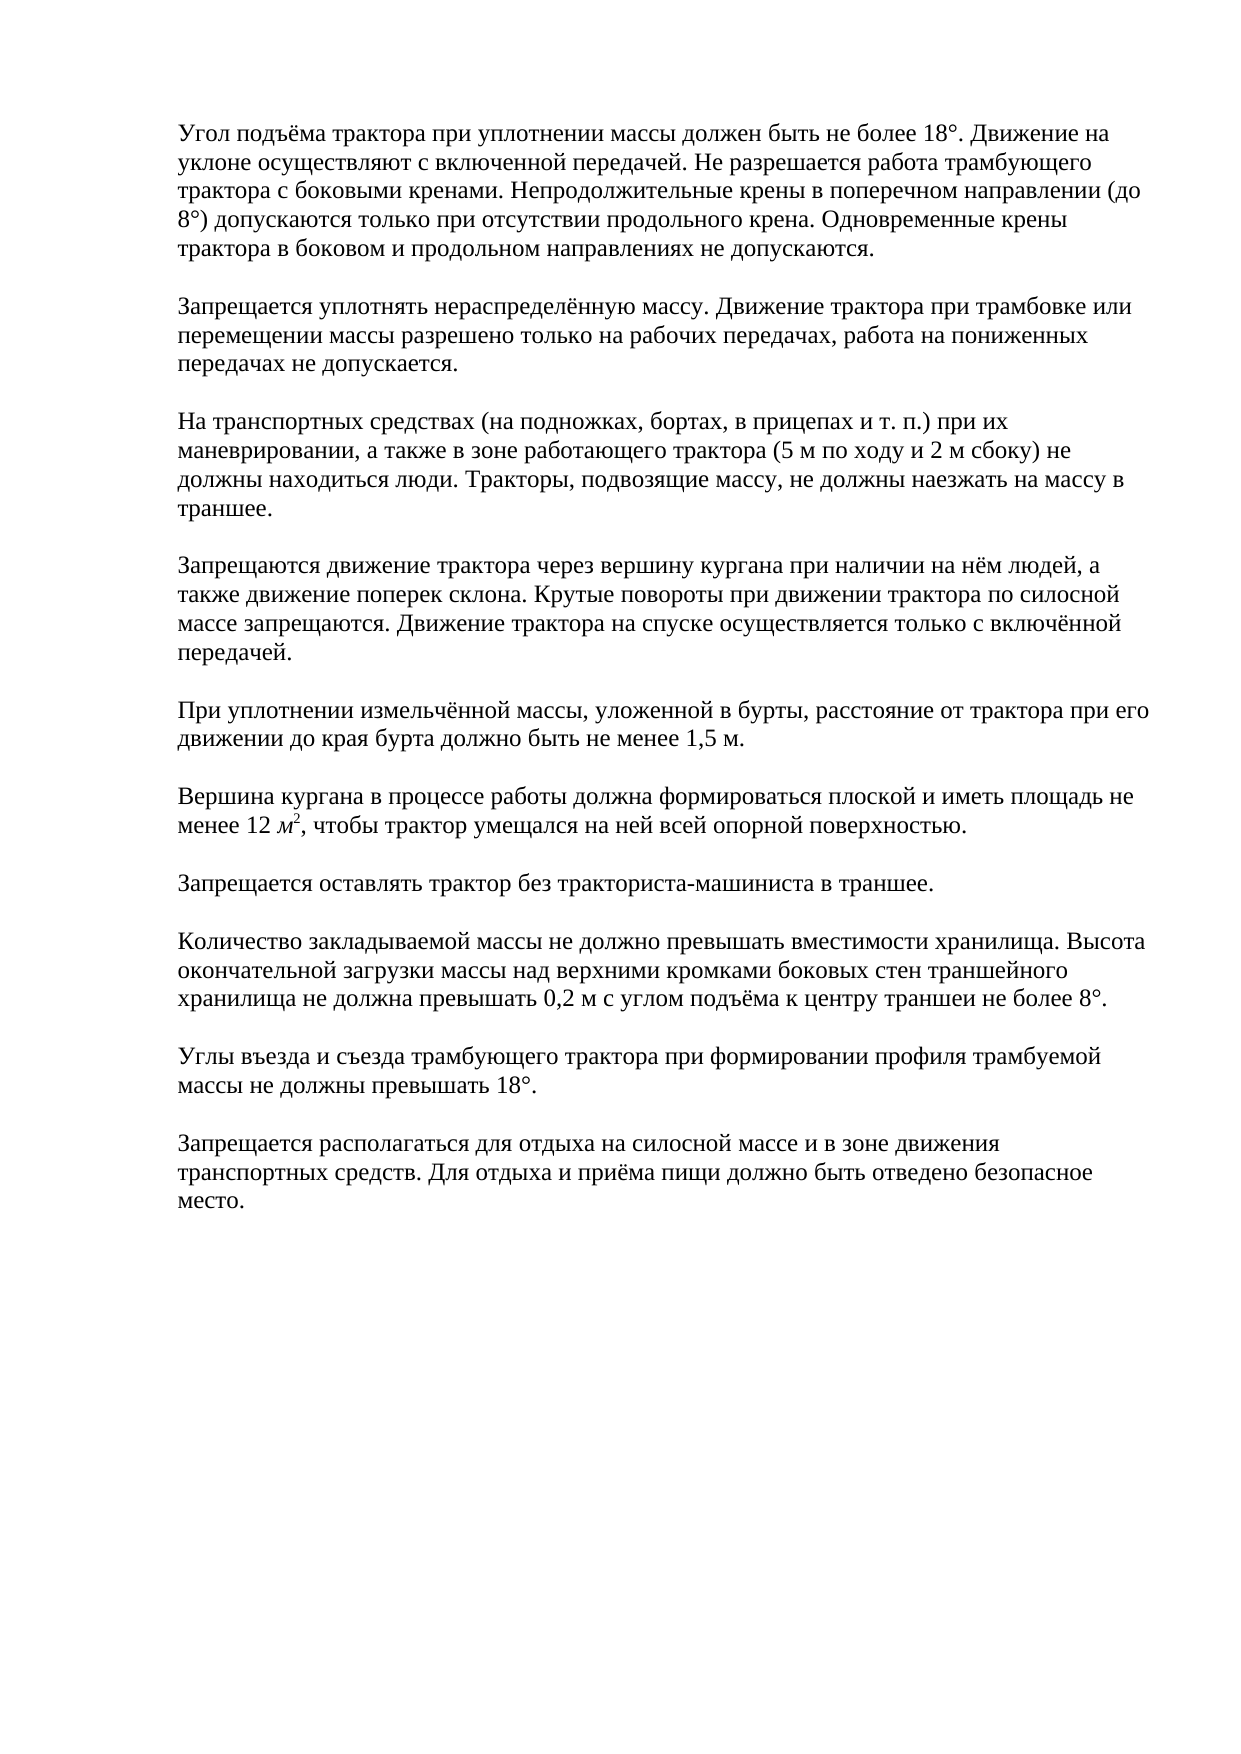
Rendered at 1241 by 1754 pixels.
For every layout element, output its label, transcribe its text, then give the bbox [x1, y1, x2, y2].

text Углы въезда и съезда трамбующего трактора при формировании профиля трамбуемой массы не должны превышать 18°. [177, 1041, 1152, 1099]
text При уплотнении измельчённой массы, уложенной в бурты, расстояние от трактора при его движении до края бурта должно быть не менее 1,5 м. [177, 695, 1152, 752]
text Запрещаются движение трактора через вершину кургана при наличии на нём людей, а также движение поперек склона. Крутые повороты при движении трактора по силосной массе запрещаются. Движение трактора на спуске осуществляется только с включённой передачей. [177, 551, 1152, 666]
text На транспортных средствах (на подножках, бортах, в прицепах и т. п.) при их маневрировании, а также в зоне работающего трактора (5 м по ходу и 2 м сбоку) не должны находиться люди. Тракторы, подвозящие массу, не должны наезжать на массу в траншее. [177, 406, 1152, 521]
text Угол подъёма трактора при уплотнении массы должен быть не более 18°. Движение на уклоне осуществляют с включенной передачей. Не разрешается работа трамбующего трактора с боковыми кренами. Непродолжительные крены в поперечном направлении (до 8°) допускаются только при отсутствии продольного крена. Одновременные крены трактора в боковом и продольном направлениях не допускаются. [177, 118, 1152, 262]
text Запрещается располагаться для отдыха на силосной массе и в зоне движения транспортных средств. Для отдыха и приёма пищи должно быть отведено безопасное место. [177, 1128, 1152, 1214]
text Запрещается оставлять трактор без тракториста-машиниста в траншее. [177, 868, 1152, 897]
text Вершина кургана в процессе работы должна формироваться плоской и иметь площадь не менее 12 м2, чтобы трактор умещался на ней всей опорной поверхностью. [177, 781, 1152, 839]
text Запрещается уплотнять нераспределённую массу. Движение трактора при трамбовке или перемещении массы разрешено только на рабочих передачах, работа на пониженных передачах не допускается. [177, 291, 1152, 377]
text Количество закладываемой массы не должно превышать вместимости хранилища. Высота окончательной загрузки массы над верхними кромками боковых стен траншейного хранилища не должна превышать 0,2 м с углом подъёма к центру траншеи не более 8°. [177, 926, 1152, 1012]
